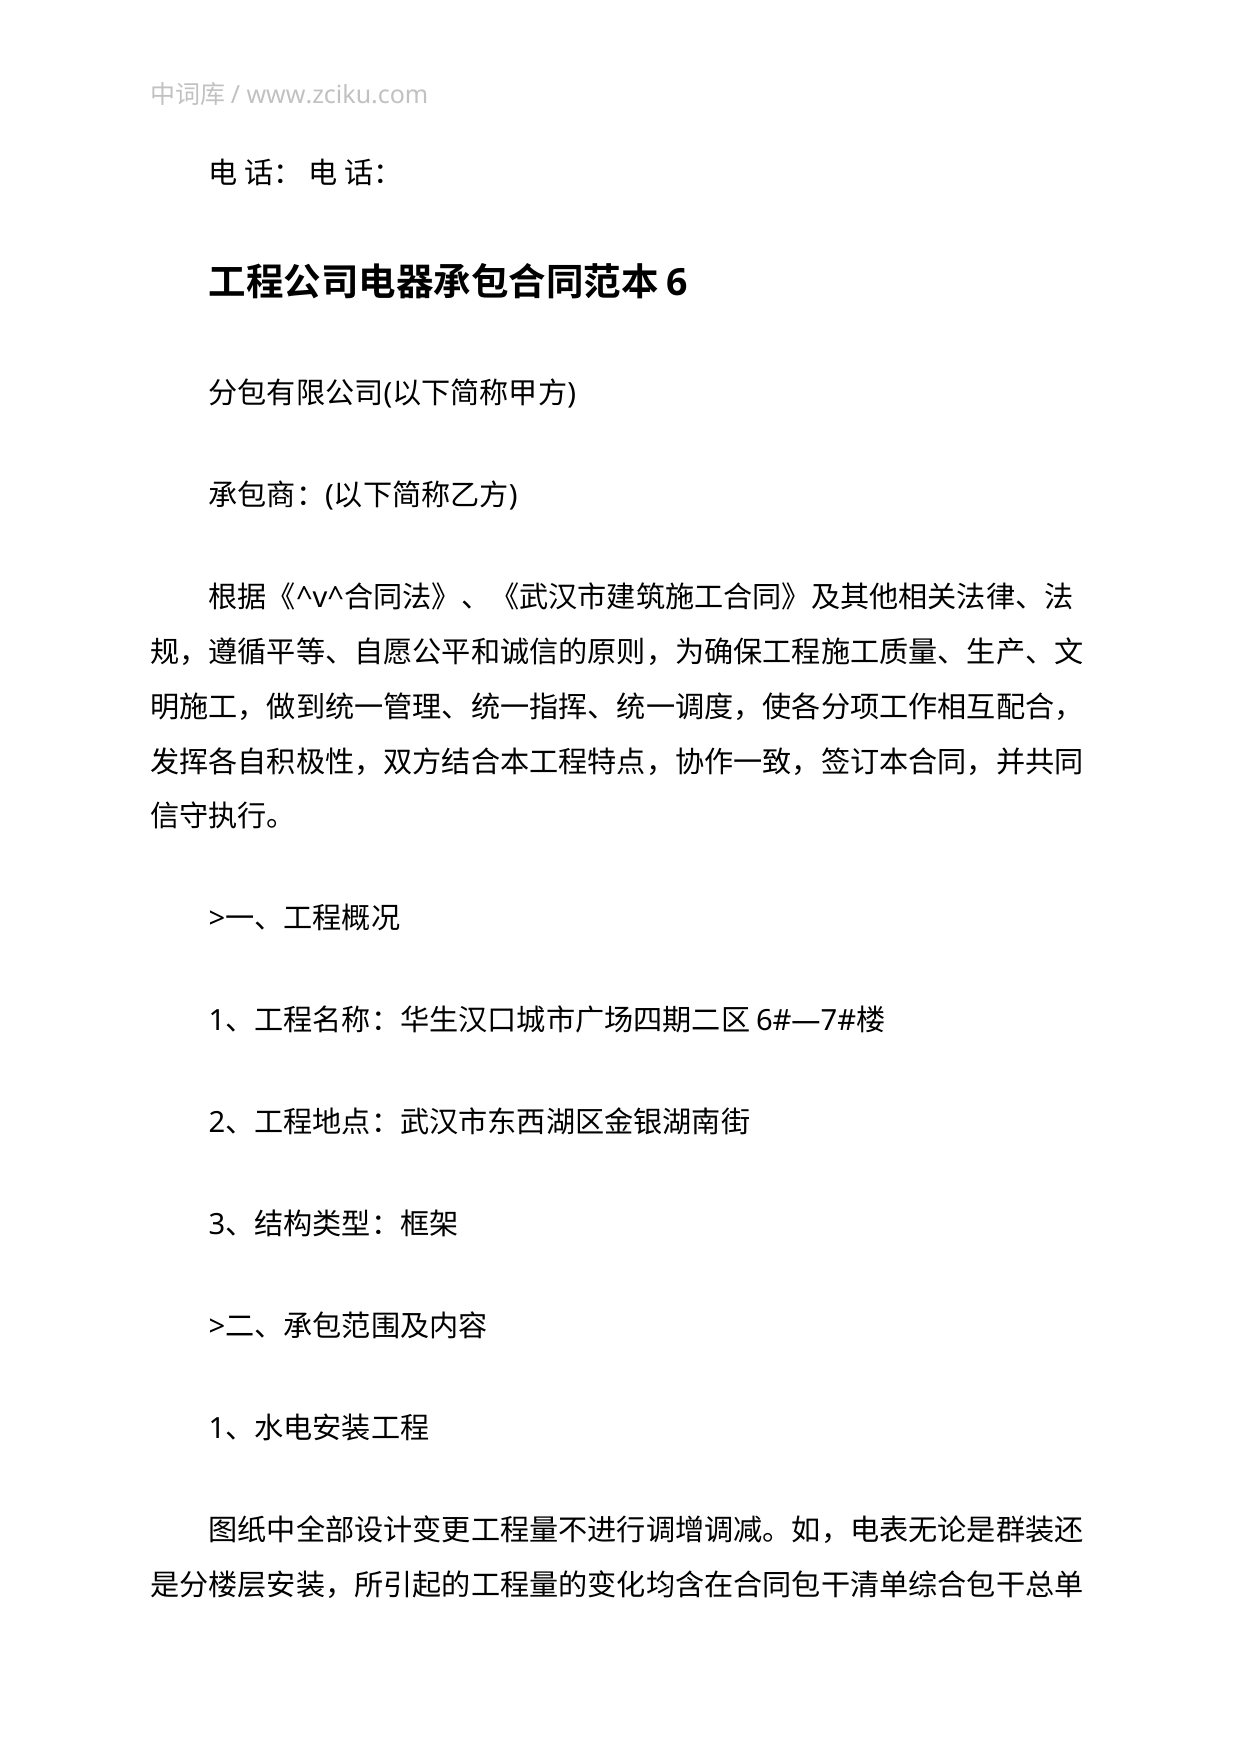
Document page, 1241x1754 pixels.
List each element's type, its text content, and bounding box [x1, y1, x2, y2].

text 根据《^v^合同法》、《武汉市建筑施工合同》及其他相关法律、法规，遵循平等、自愿公平和诚信的原则，为确保工程施工质量、生产、文明施工，做到统一管理、统一指挥、统一调度，使各分项工作相互配合，发挥各自积极性，双方结合本工程特点，协作一致，签订本合同，并共同信守执行。 [150, 573, 1090, 835]
text 3、结构类型：框架 [150, 1201, 1090, 1243]
text 电 话： 电 话： [150, 150, 1090, 192]
text >一、工程概况 [150, 895, 1090, 937]
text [150, 1507, 1090, 1604]
text 承包商：(以下简称乙方) [150, 471, 1090, 514]
text 分包有限公司(以下简称甲方) [150, 369, 1090, 412]
text 1、工程名称：华生汉口城市广场四期二区6#—7#楼 [150, 997, 1090, 1039]
text 2、工程地点：武汉市东西湖区金银湖南街 [150, 1099, 1090, 1141]
text >二、承包范围及内容 [150, 1303, 1090, 1345]
text 1、水电安装工程 [150, 1405, 1090, 1447]
text 工程公司电器承包合同范本6 [150, 252, 1090, 306]
